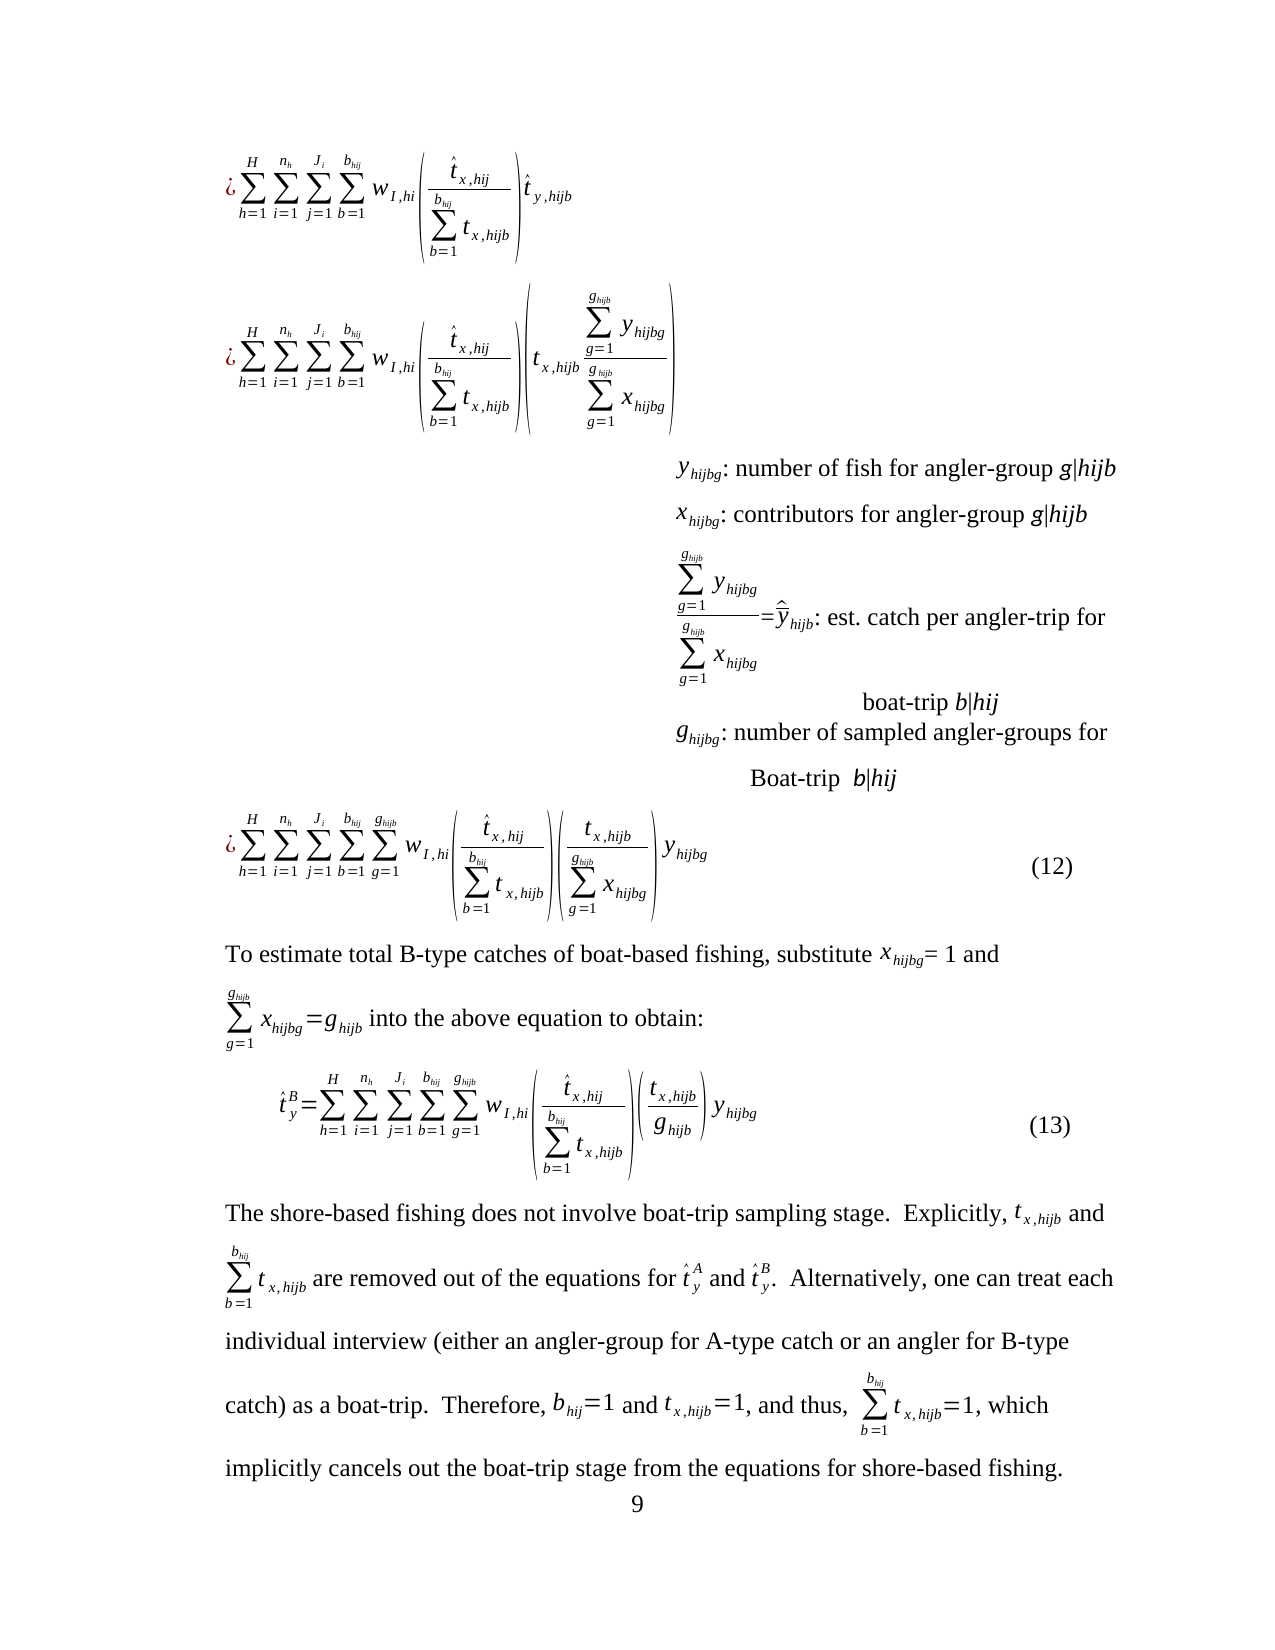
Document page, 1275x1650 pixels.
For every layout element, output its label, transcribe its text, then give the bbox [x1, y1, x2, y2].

text (13) [225, 1067, 1125, 1182]
text =: est. catch per angler-trip for boat-trip b|hij [675, 544, 1125, 716]
text The shore-based fishing does not involve boat-trip sampling stage. Explicitly, and are removed out of the equations for and . Alternatively, one can treat each individual interview (either an angler-group for A-type catch or an angler for B-type catch) as a boat-trip. Therefore, and , and thus, , which implicitly cancels out the boat-trip stage from the equations for shore-based fishing. [225, 1197, 1125, 1482]
text : contributors for angler-group g|hijb [150, 498, 1144, 529]
text : number of sampled angler-groups for [675, 716, 1144, 747]
text (12) [225, 807, 1125, 923]
text Boat-trip b|hij [150, 762, 1144, 792]
text : number of fish for angler-group g|hijb [150, 451, 1144, 483]
text To estimate total B-type catches of boat-based fishing, substitute = 1 and into the above equation to obtain: [225, 937, 1125, 1053]
